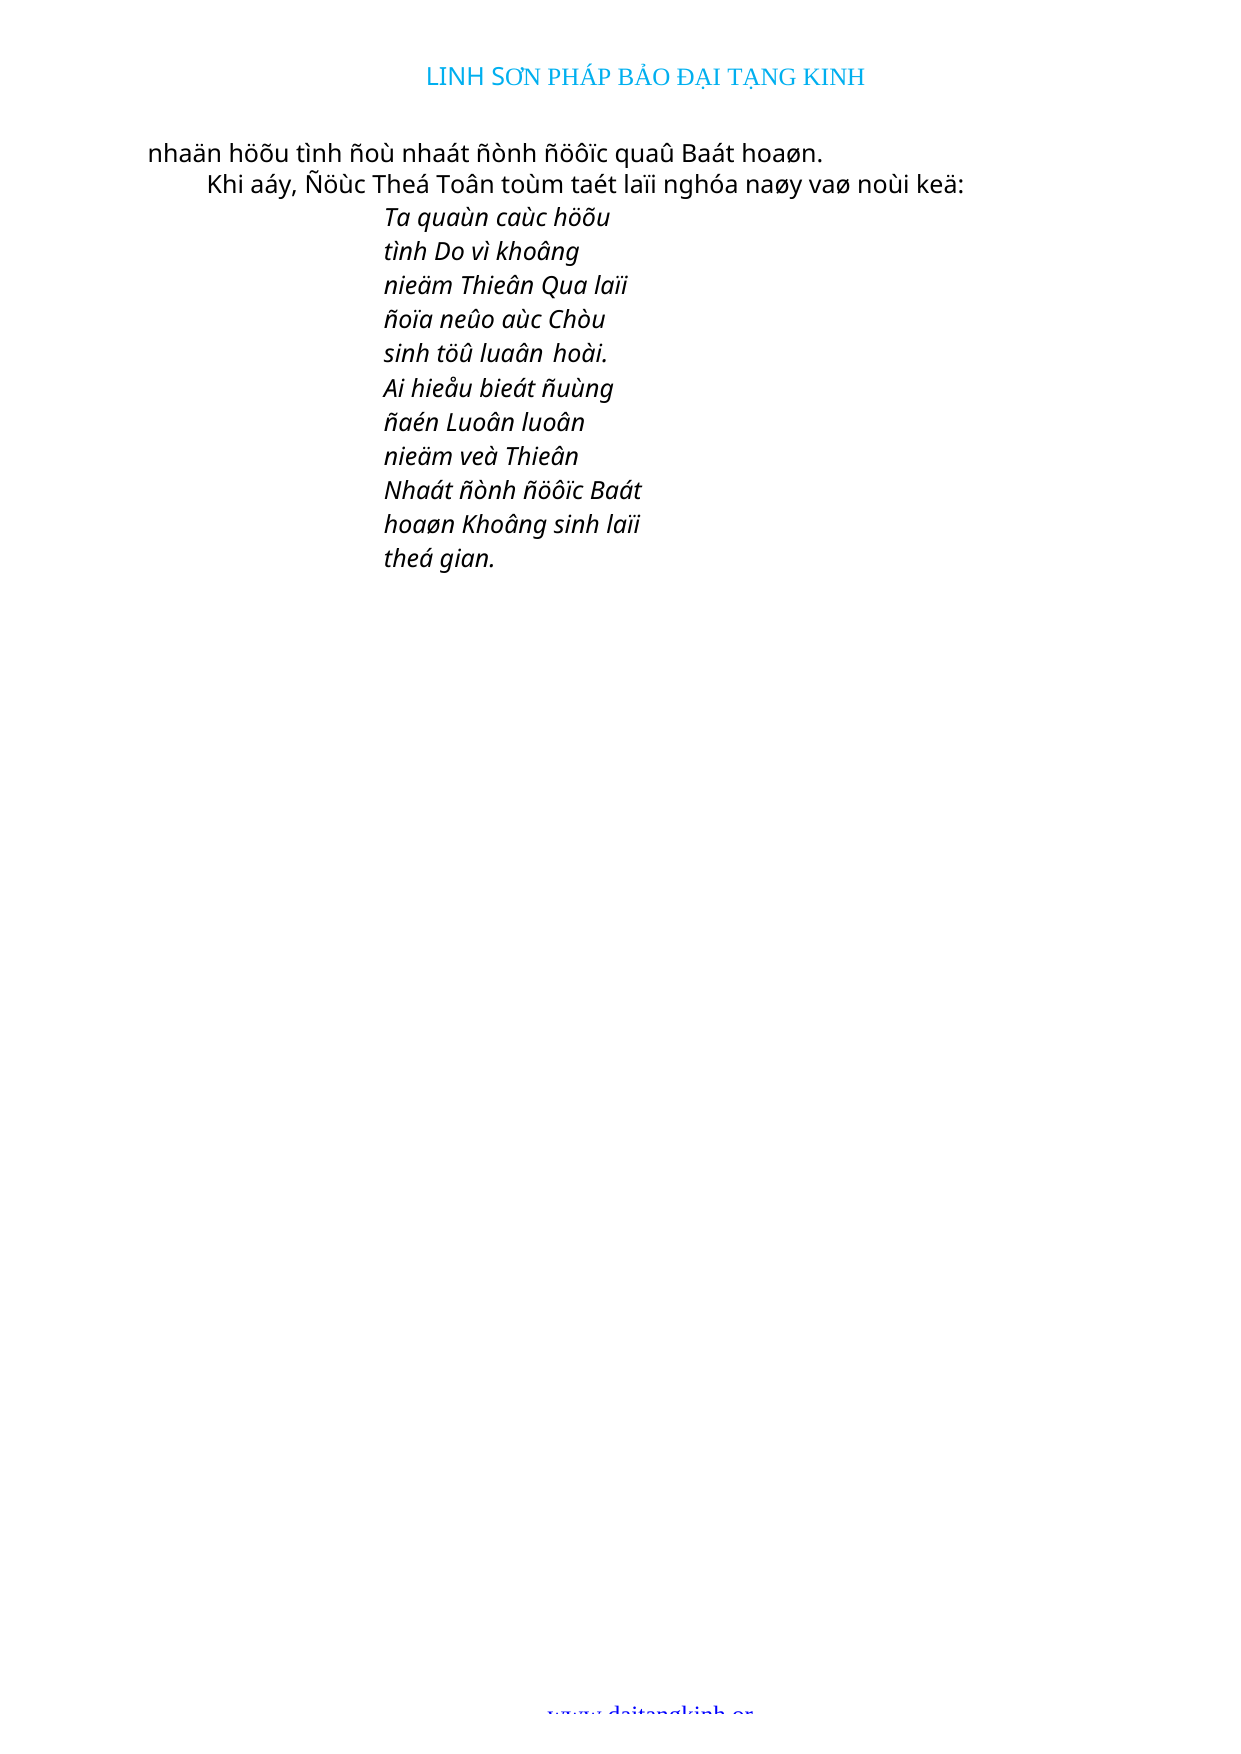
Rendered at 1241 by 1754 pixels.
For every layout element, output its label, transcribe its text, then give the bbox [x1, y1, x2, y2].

text Khi aáy, Ñöùc Theá Toân toùm taét laïi nghóa naøy vaø noùi keä: [206, 169, 1105, 200]
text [147, 135, 1093, 169]
text Ta quaùn caùc höõu tình Do vì khoâng nieäm Thieân Qua laïi ñoïa neûo aùc Chòu sinh töû luaân hoài. [384, 200, 632, 370]
text Ai hieåu bieát ñuùng ñaén Luoân luoân nieäm veà Thieân Nhaát ñònh ñöôïc Baát hoaøn Khoâng sinh laïi theá gian. [384, 370, 653, 574]
